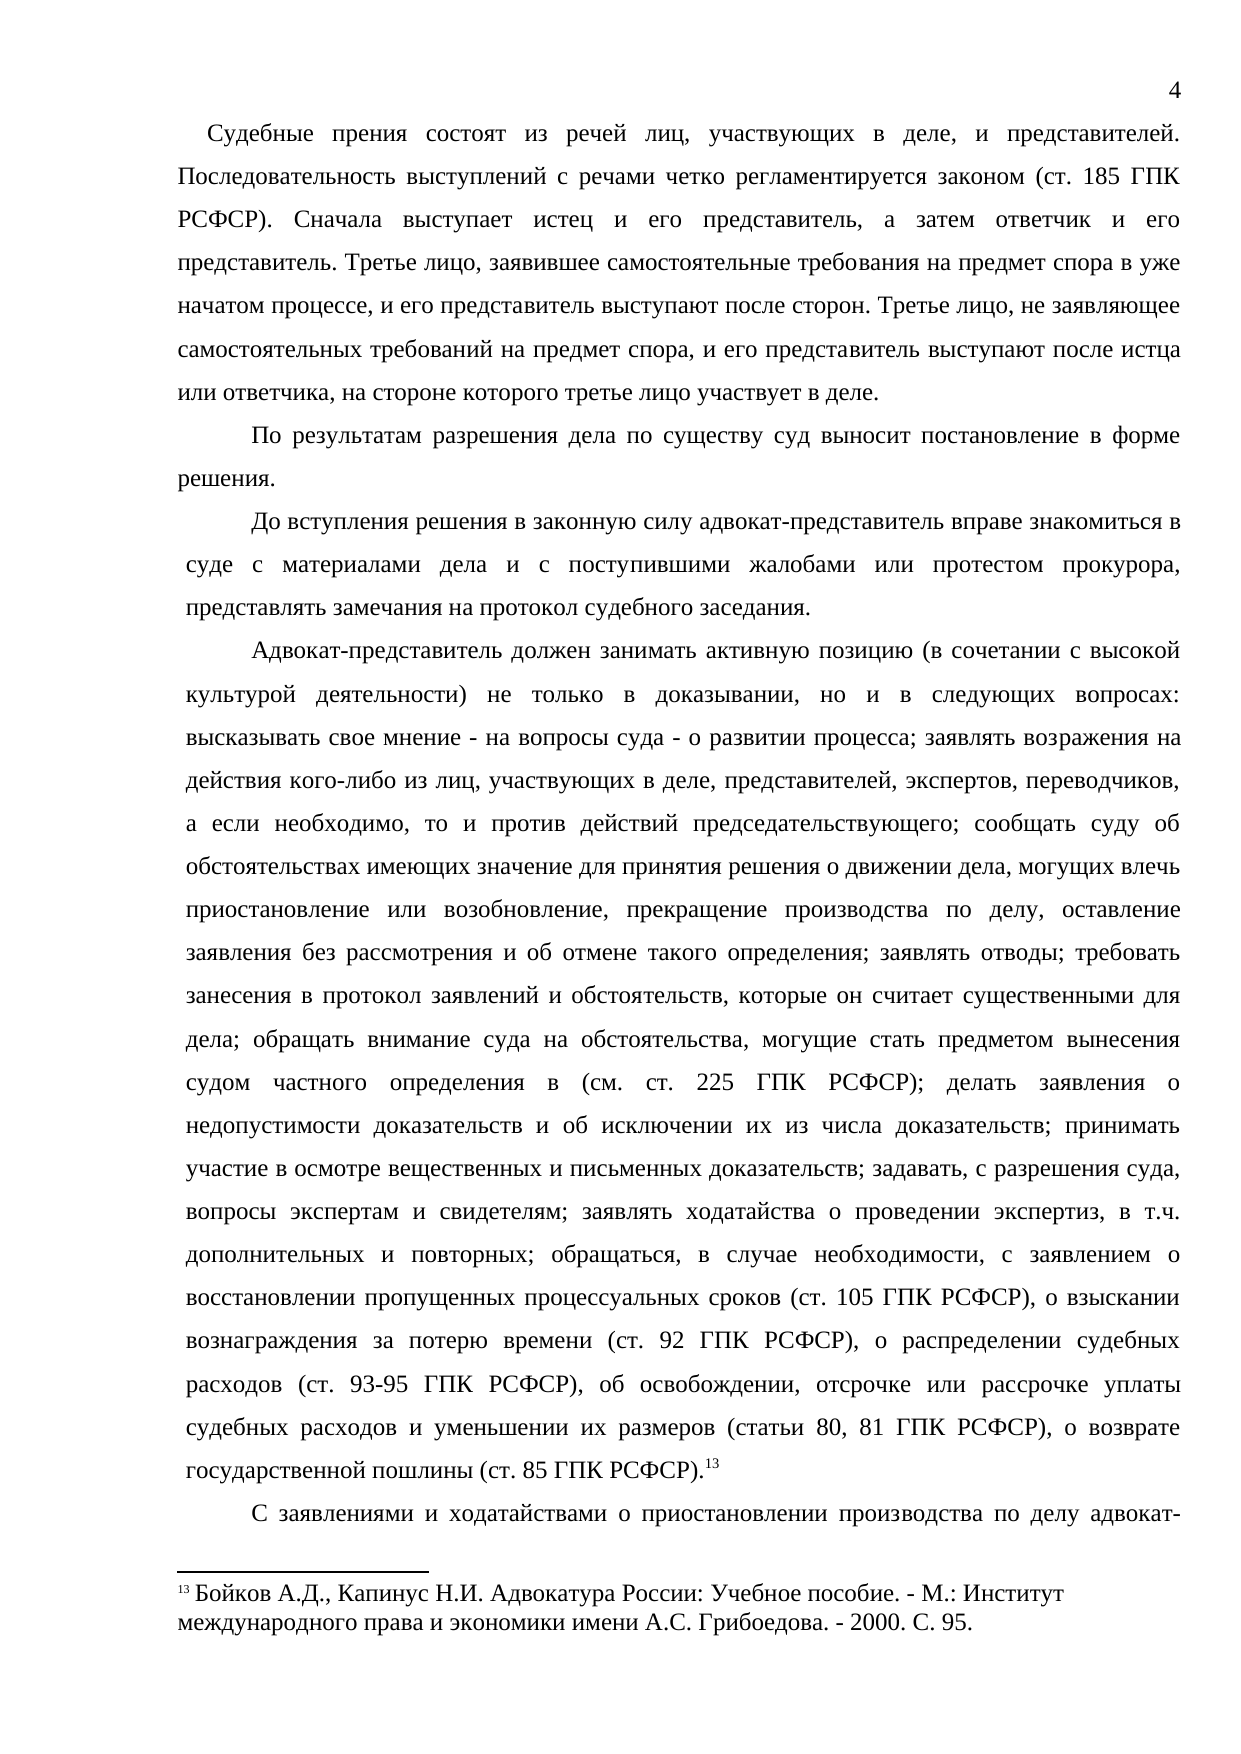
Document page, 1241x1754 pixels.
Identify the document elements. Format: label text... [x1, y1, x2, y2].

text До вступления решения в законную силу адвокат-представитель вправе знакомиться в суде с материалами дела и с поступившими жалобами или протестом прокурора, представлять замечания на протокол судебного заседания. [186, 506, 1181, 621]
text Судебные прения состоят из речей лиц, участвующих в деле, и представителей. Последовательность выступлений с речами четко регламентируется законом (ст. 185 ГПК РСФСР). Сначала выступает истец и его представитель, а затем ответчик и его представитель. Третье лицо, заявившее самостоятельные требования на предмет спора в уже начатом процессе, и его представитель выступают после сторон. Третье лицо, не заявляющее самостоятельных требований на предмет спора, и его представитель выступают после истца или ответчика, на стороне которого третье лицо участвует в деле. [177, 118, 1181, 406]
text Адвокат-представитель должен занимать активную позицию (в сочетании с высокой культурой деятельности) не только в доказывании, но и в следующих вопросах: высказывать свое мнение - на вопросы суда - о развитии процесса; заявлять возражения на действия кого-либо из лиц, участвующих в деле, представителей, экспертов, переводчиков, а если необходимо, то и против действий председательствующего; сообщать суду об обстоятельствах имеющих значение для принятия решения о движении дела, могущих влечь приостановление или возобновление, прекращение производства по делу, оставление заявления без рассмотрения и об отмене такого определения; заявлять отводы; требовать занесения в протокол заявлений и обстоятельств, которые он считает существенными для дела; обращать внимание суда на обстоятельства, могущие стать предметом вынесения судом частного определения в (см. ст. 225 ГПК РСФСР); делать заявления о недопустимости доказательств и об исключении их из числа доказательств; принимать участие в осмотре вещественных и письменных доказательств; задавать, с разрешения суда, вопросы экспертам и свидетелям; заявлять ходатайства о проведении экспертиз, в т.ч. дополнительных и повторных; обращаться, в случае необходимости, с заявлением о восстановлении пропущенных процессуальных сроков (ст. 105 ГПК РСФСР), о взыскании вознаграждения за потерю времени (ст. 92 ГПК РСФСР), о распределении судебных расходов (ст. 93-95 ГПК РСФСР), об освобождении, отсрочке или рассрочке уплаты судебных расходов и уменьшении их размеров (статьи 80, 81 ГПК РСФСР), о возврате государственной пошлины (ст. 85 ГПК РСФСР). [186, 636, 1181, 1484]
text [177, 1498, 1181, 1527]
text По результатам разрешения дела по существу суд выносит постановление в форме решения. [177, 420, 1181, 492]
